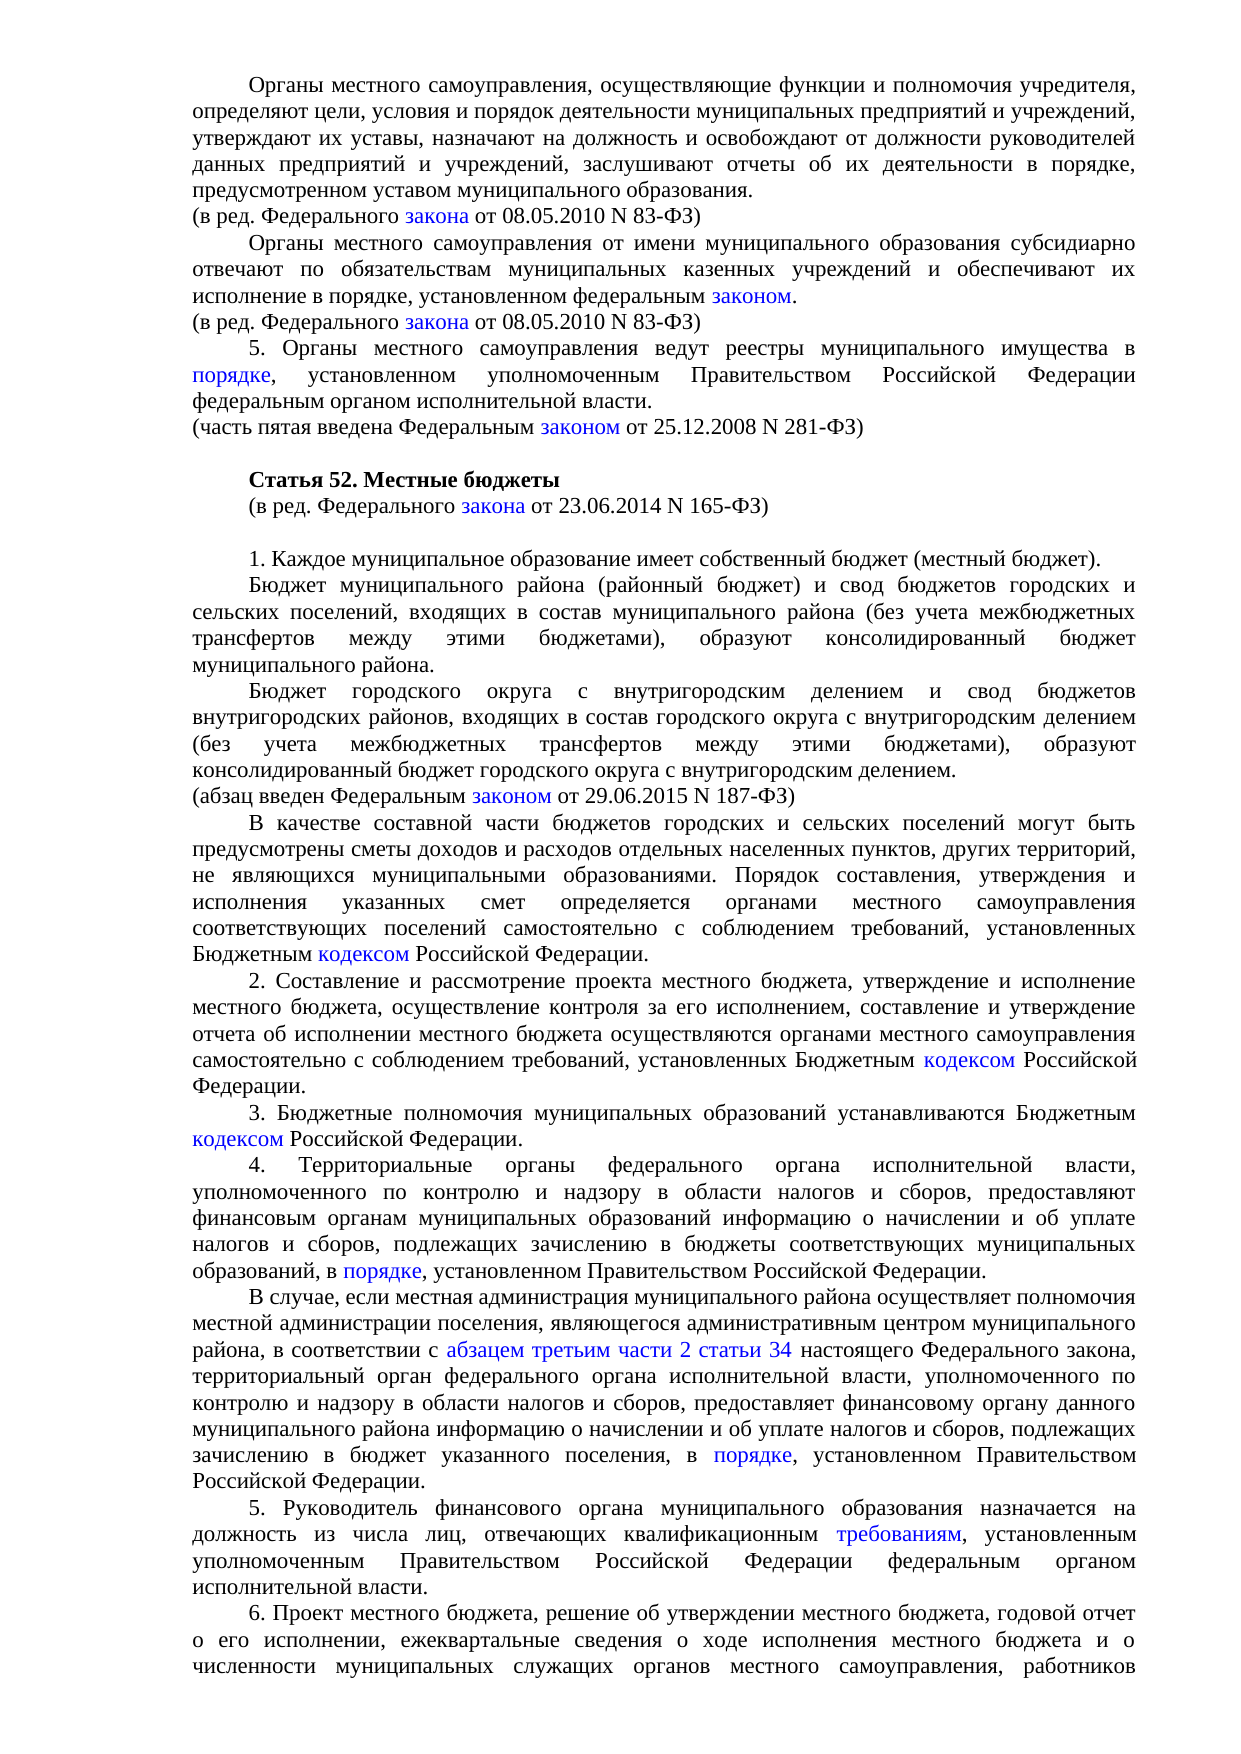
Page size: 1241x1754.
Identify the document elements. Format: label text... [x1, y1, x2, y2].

text 5. Органы местного самоуправления ведут реестры муниципального имущества в порядке, установленном уполномоченным Правительством Российской Федерации федеральным органом исполнительной власти. [192, 334, 1137, 413]
text 2. Составление и рассмотрение проекта местного бюджета, утверждение и исполнение местного бюджета, осуществление контроля за его исполнением, составление и утверждение отчета об исполнении местного бюджета осуществляются органами местного самоуправления самостоятельно с соблюдением требований, установленных Бюджетным кодексом Российской Федерации. [192, 967, 1137, 1099]
text (в ред. Федерального закона от 23.06.2014 N 165-ФЗ) [192, 492, 1137, 519]
text (часть пятая введена Федеральным законом от 25.12.2008 N 281-ФЗ) [192, 413, 1137, 440]
text (в ред. Федерального закона от 08.05.2010 N 83-ФЗ) [192, 203, 1137, 229]
text 4. Территориальные органы федерального органа исполнительной власти, уполномоченного по контролю и надзору в области налогов и сборов, предоставляют финансовым органам муниципальных образований информацию о начислении и об уплате налогов и сборов, подлежащих зачислению в бюджеты соответствующих муниципальных образований, в порядке, установленном Правительством Российской Федерации. [192, 1151, 1137, 1283]
text 3. Бюджетные полномочия муниципальных образований устанавливаются Бюджетным кодексом Российской Федерации. [192, 1099, 1137, 1151]
text 1. Каждое муниципальное образование имеет собственный бюджет (местный бюджет). [192, 545, 1137, 572]
text Органы местного самоуправления, осуществляющие функции и полномочия учредителя, определяют цели, условия и порядок деятельности муниципальных предприятий и учреждений, утверждают их уставы, назначают на должность и освобождают от должности руководителей данных предприятий и учреждений, заслушивают отчеты об их деятельности в порядке, предусмотренном уставом муниципального образования. [192, 71, 1137, 203]
text (абзац введен Федеральным законом от 29.06.2015 N 187-ФЗ) [192, 782, 1137, 809]
text Бюджет муниципального района (районный бюджет) и свод бюджетов городских и сельских поселений, входящих в состав муниципального района (без учета межбюджетных трансфертов между этими бюджетами), образуют консолидированный бюджет муниципального района. [192, 572, 1137, 677]
text Органы местного самоуправления от имени муниципального образования субсидиарно отвечают по обязательствам муниципальных казенных учреждений и обеспечивают их исполнение в порядке, установленном федеральным законом. [192, 229, 1137, 308]
text (в ред. Федерального закона от 08.05.2010 N 83-ФЗ) [192, 308, 1137, 334]
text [192, 1599, 1137, 1678]
text В случае, если местная администрация муниципального района осуществляет полномочия местной администрации поселения, являющегося административным центром муниципального района, в соответствии с абзацем третьим части 2 статьи 34 настоящего Федерального закона, территориальный орган федерального органа исполнительной власти, уполномоченного по контролю и надзору в области налогов и сборов, предоставляет финансовому органу данного муниципального района информацию о начислении и об уплате налогов и сборов, подлежащих зачислению в бюджет указанного поселения, в порядке, установленном Правительством Российской Федерации. [192, 1283, 1137, 1494]
text Бюджет городского округа с внутригородским делением и свод бюджетов внутригородских районов, входящих в состав городского округа с внутригородским делением (без учета межбюджетных трансфертов между этими бюджетами), образуют консолидированный бюджет городского округа с внутригородским делением. [192, 677, 1137, 782]
text В качестве составной части бюджетов городских и сельских поселений могут быть предусмотрены сметы доходов и расходов отдельных населенных пунктов, других территорий, не являющихся муниципальными образованиями. Порядок составления, утверждения и исполнения указанных смет определяется органами местного самоуправления соответствующих поселений самостоятельно с соблюдением требований, установленных Бюджетным кодексом Российской Федерации. [192, 809, 1137, 967]
text Статья 52. Местные бюджеты [192, 466, 1137, 492]
text 5. Руководитель финансового органа муниципального образования назначается на должность из числа лиц, отвечающих квалификационным требованиям, установленным уполномоченным Правительством Российской Федерации федеральным органом исполнительной власти. [192, 1494, 1137, 1599]
